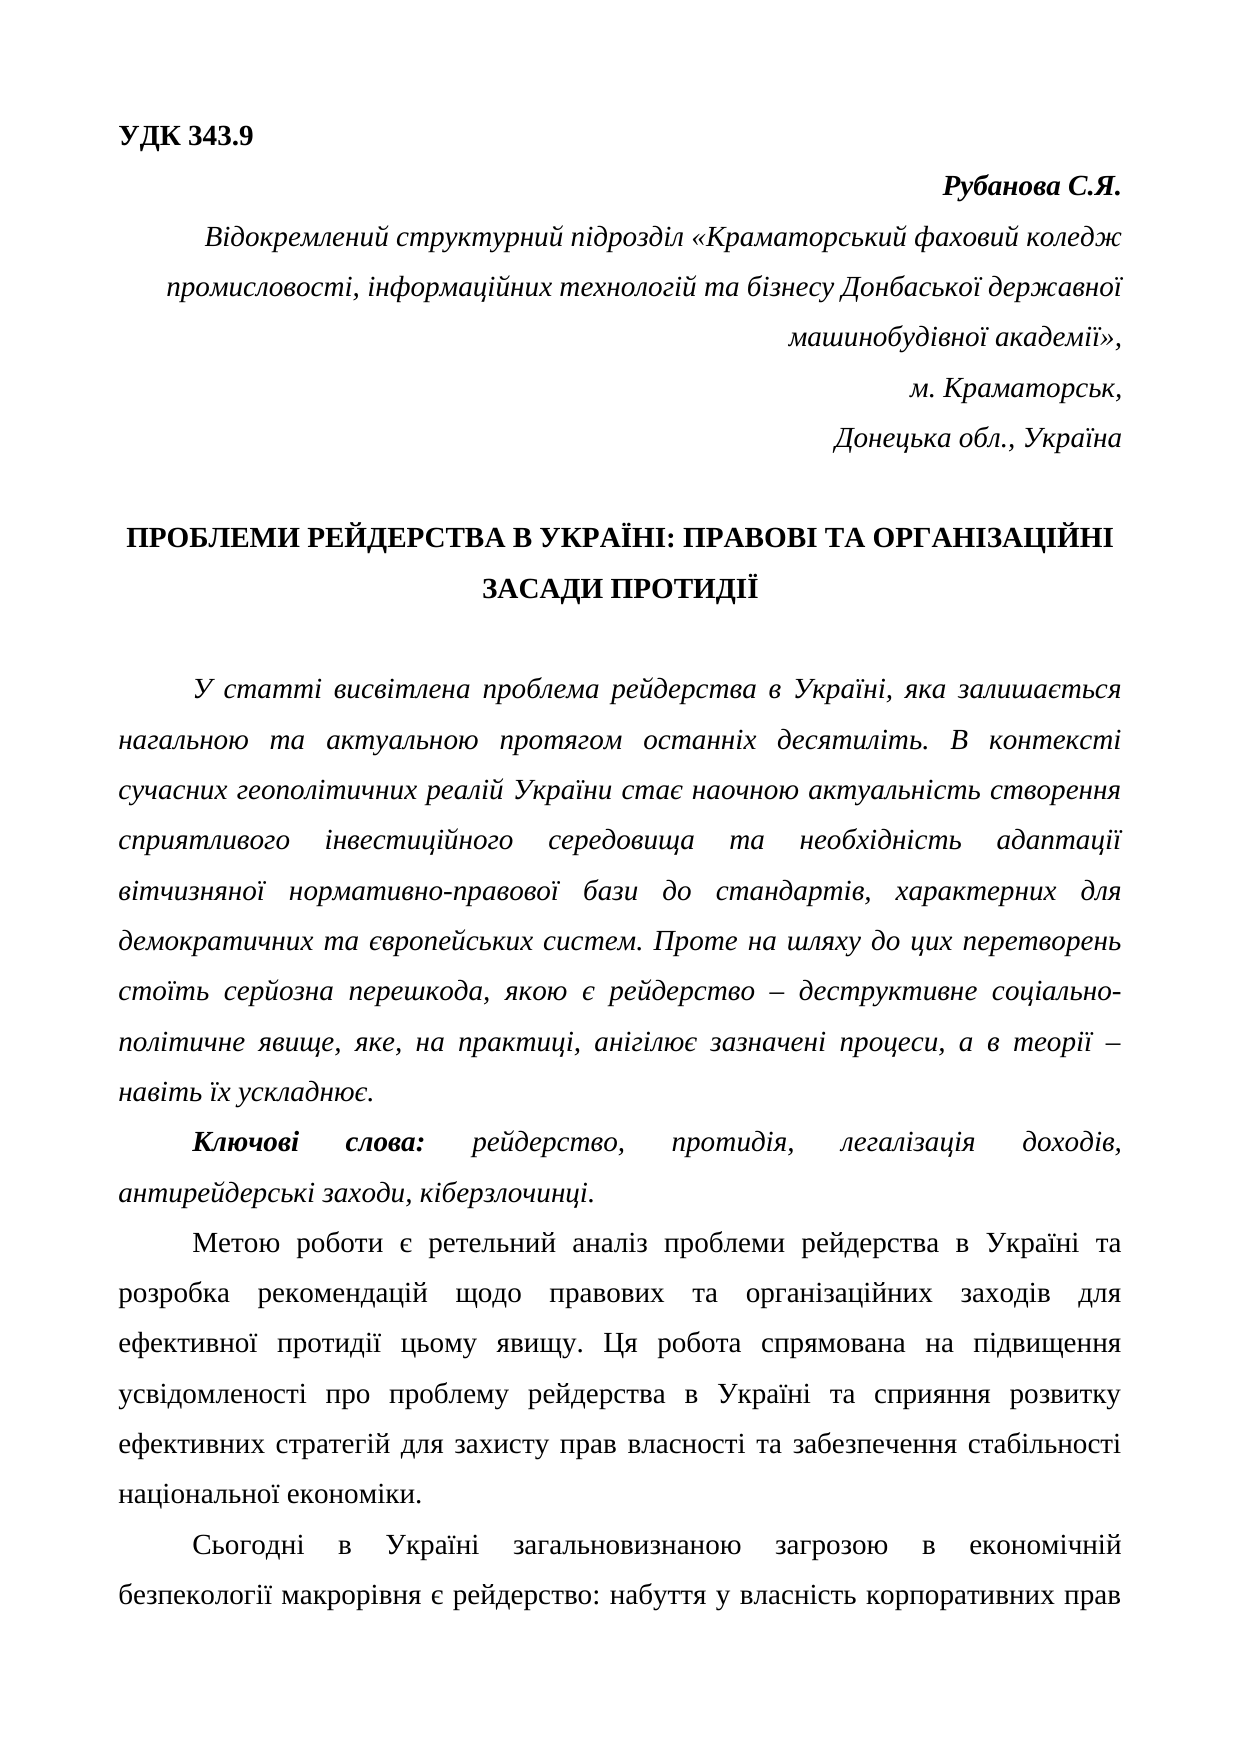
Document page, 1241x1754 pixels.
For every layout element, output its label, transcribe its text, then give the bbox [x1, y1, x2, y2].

text Метою роботи є ретельний аналіз проблеми рейдерства в Україні та розробка рекомендацій щодо правових та організаційних заходів для ефективної протидії цьому явищу. Ця робота спрямована на підвищення усвідомленості про проблему рейдерства в Україні та сприяння розвитку ефективних стратегій для захисту прав власності та забезпечення стабільності національної економіки. [118, 1225, 1122, 1510]
text Ключові слова: рейдерство, протидія, легалізація доходів, антирейдерські заходи, кіберзлочинці. [118, 1124, 1122, 1208]
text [118, 1527, 1122, 1611]
text м. Краматорськ, [118, 370, 1122, 403]
text УДК 343.9 [118, 118, 1122, 152]
text Відокремлений структурний підрозділ «Краматорський фаховий коледж промисловості, інформаційних технологій та бізнесу Донбаської державної машинобудівної академії», [118, 219, 1122, 353]
text ПРОБЛЕМИ РЕЙДЕРСТВА В УКРАЇНІ: ПРАВОВІ ТА ОРГАНІЗАЦІЙНІ ЗАСАДИ ПРОТИДІЇ [118, 521, 1122, 604]
text У статті висвітлена проблема рейдерства в Україні, яка залишається нагальною та актуальною протягом останніх десятиліть. В контексті сучасних геополітичних реалій України стає наочною актуальність створення сприятливого інвестиційного середовища та необхідність адаптації вітчизняної нормативно-правової бази до стандартів, характерних для демократичних та європейських систем. Проте на шляху до цих перетворень стоїть серйозна перешкода, якою є рейдерство – деструктивне соціально-політичне явище, яке, на практиці, анігілює зазначені процеси, а в теорії – навіть їх ускладнює. [118, 672, 1122, 1108]
text Донецька обл., Україна [118, 420, 1122, 453]
text Рубанова С.Я. [118, 168, 1122, 202]
